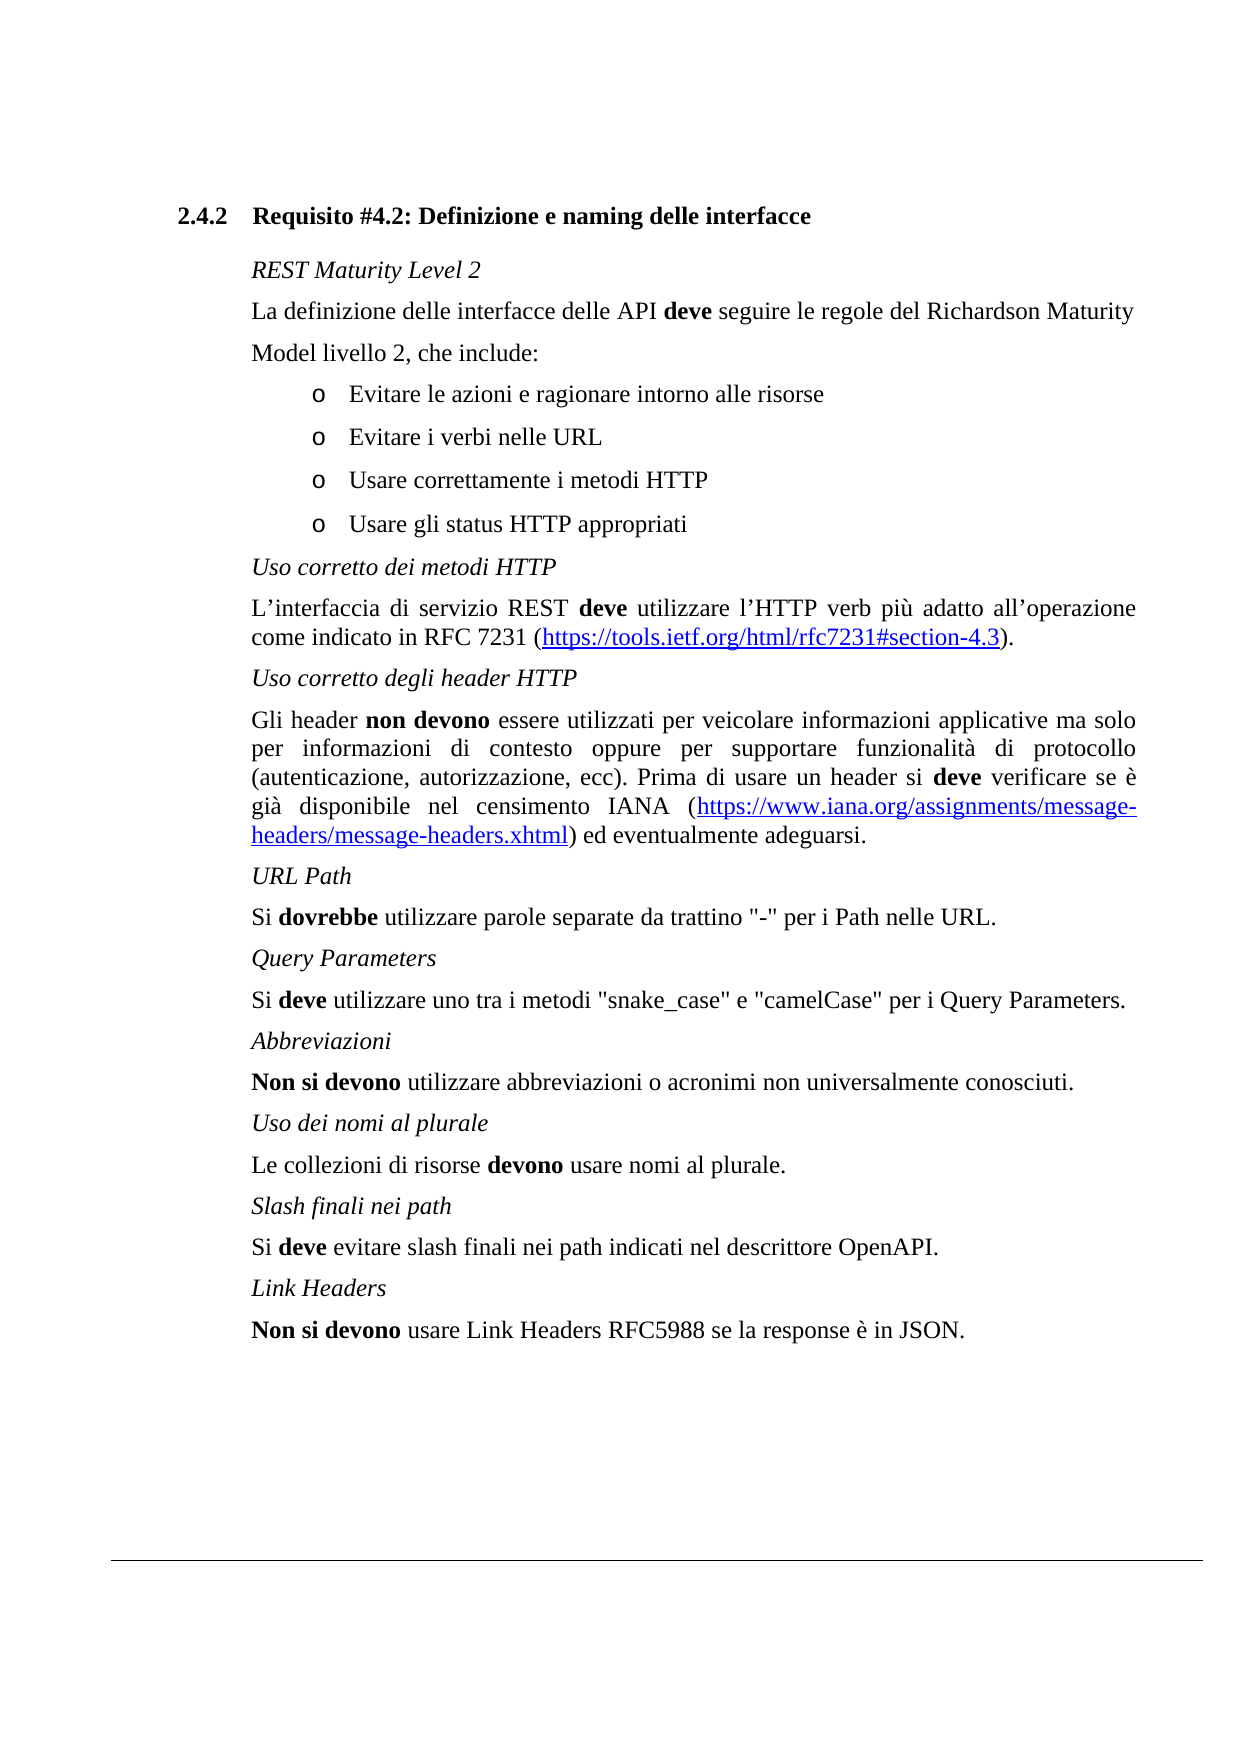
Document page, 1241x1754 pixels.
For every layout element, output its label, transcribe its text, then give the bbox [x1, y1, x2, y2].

text Le collezioni di risorse devono usare nomi al plurale. [251, 1150, 1137, 1178]
text Link Headers [251, 1273, 1137, 1302]
text Model livello 2, che include: [251, 338, 1137, 366]
text Abbreviazioni [251, 1026, 1137, 1055]
text Non si devono utilizzare abbreviazioni o acronimi non universalmente conosciuti. [251, 1067, 1137, 1096]
text Slash finali nei path [251, 1191, 1137, 1220]
text REST Maturity Level 2 [251, 255, 1137, 284]
text URL Path [251, 861, 1137, 890]
text Uso dei nomi al plurale [251, 1108, 1137, 1137]
subtitle Requisito #4.2: Definizione e naming delle interfacce [177, 201, 1137, 230]
text L’interfaccia di servizio REST deve utilizzare l’HTTP verb più adatto all’operazione come indicato in RFC 7231 (https://tools.ietf.org/html/rfc7231#section-4.3). [251, 593, 1137, 651]
text Si dovrebbe utilizzare parole separate da trattino "-" per i Path nelle URL. [251, 902, 1137, 931]
text Uso corretto degli header HTTP [251, 663, 1137, 692]
text Gli header non devono essere utilizzati per veicolare informazioni applicative ma solo per informazioni di contesto oppure per supportare funzionalità di protocollo (autenticazione, autorizzazione, ecc). Prima di usare un header si deve verificare se è già disponibile nel censimento IANA (https://www.iana.org/assignments/message-headers/message-headers.xhtml) ed eventualmente adeguarsi. [251, 705, 1137, 848]
list Usare correttamente i metodi HTTP [311, 466, 1137, 496]
text Uso corretto dei metodi HTTP [251, 552, 1137, 581]
list Evitare le azioni e ragionare intorno alle risorse [311, 379, 1137, 410]
text Si deve utilizzare uno tra i metodi "snake_case" e "camelCase" per i Query Parameters. [251, 985, 1137, 1013]
list Evitare i verbi nelle URL [311, 422, 1137, 453]
text Query Parameters [251, 943, 1137, 972]
text La definizione delle interfacce delle API deve seguire le regole del Richardson Maturity [251, 296, 1137, 325]
text Non si devono usare Link Headers RFC5988 se la response è in JSON. [251, 1315, 1137, 1343]
list Usare gli status HTTP appropriati [311, 509, 1137, 540]
text Si deve evitare slash finali nei path indicati nel descrittore OpenAPI. [251, 1232, 1137, 1261]
